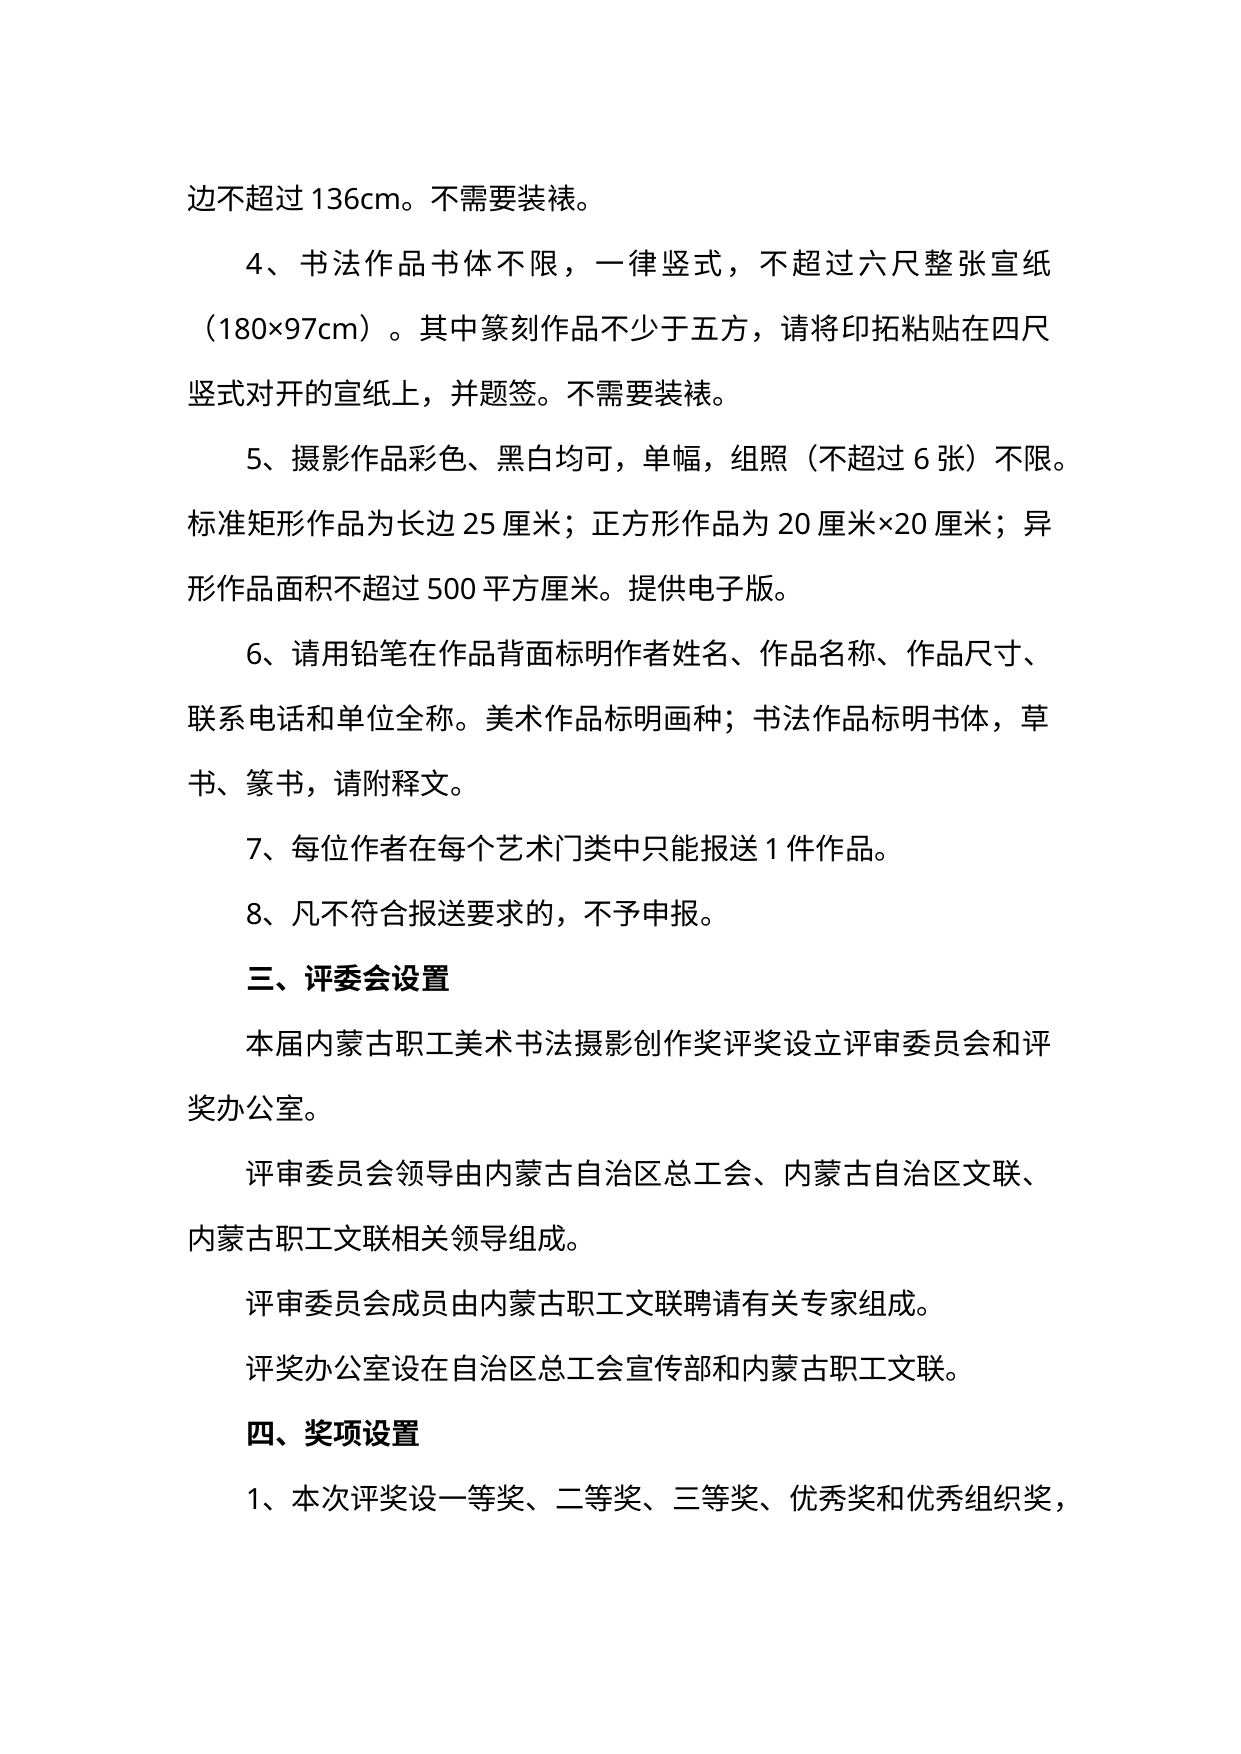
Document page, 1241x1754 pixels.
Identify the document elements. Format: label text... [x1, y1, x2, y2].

text 评奖办公室设在自治区总工会宣传部和内蒙古职工文联。 [187, 1334, 1053, 1399]
text 7、每位作者在每个艺术门类中只能报送1件作品。 [187, 814, 1053, 879]
text 三、评委会设置 [187, 944, 1053, 1009]
text 6、请用铅笔在作品背面标明作者姓名、作品名称、作品尺寸、联系电话和单位全称。美术作品标明画种；书法作品标明书体，草书、篆书，请附释文。 [187, 619, 1053, 814]
text 评审委员会成员由内蒙古职工文联聘请有关专家组成。 [187, 1269, 1053, 1334]
text 四、奖项设置 [187, 1399, 1053, 1464]
text 8、凡不符合报送要求的，不予申报。 [187, 879, 1053, 944]
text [187, 1464, 1053, 1529]
text 5、摄影作品彩色、黑白均可，单幅，组照（不超过6张）不限。标准矩形作品为长边25厘米；正方形作品为20厘米×20厘米；异形作品面积不超过500平方厘米。提供电子版。 [187, 424, 1053, 619]
text 评审委员会领导由内蒙古自治区总工会、内蒙古自治区文联、内蒙古职工文联相关领导组成。 [187, 1139, 1053, 1269]
text 4、书法作品书体不限，一律竖式，不超过六尺整张宣纸（180×97cm）。其中篆刻作品不少于五方，请将印拓粘贴在四尺竖式对开的宣纸上，并题签。不需要装裱。 [187, 229, 1053, 424]
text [187, 164, 1053, 229]
text 本届内蒙古职工美术书法摄影创作奖评奖设立评审委员会和评奖办公室。 [187, 1009, 1053, 1139]
